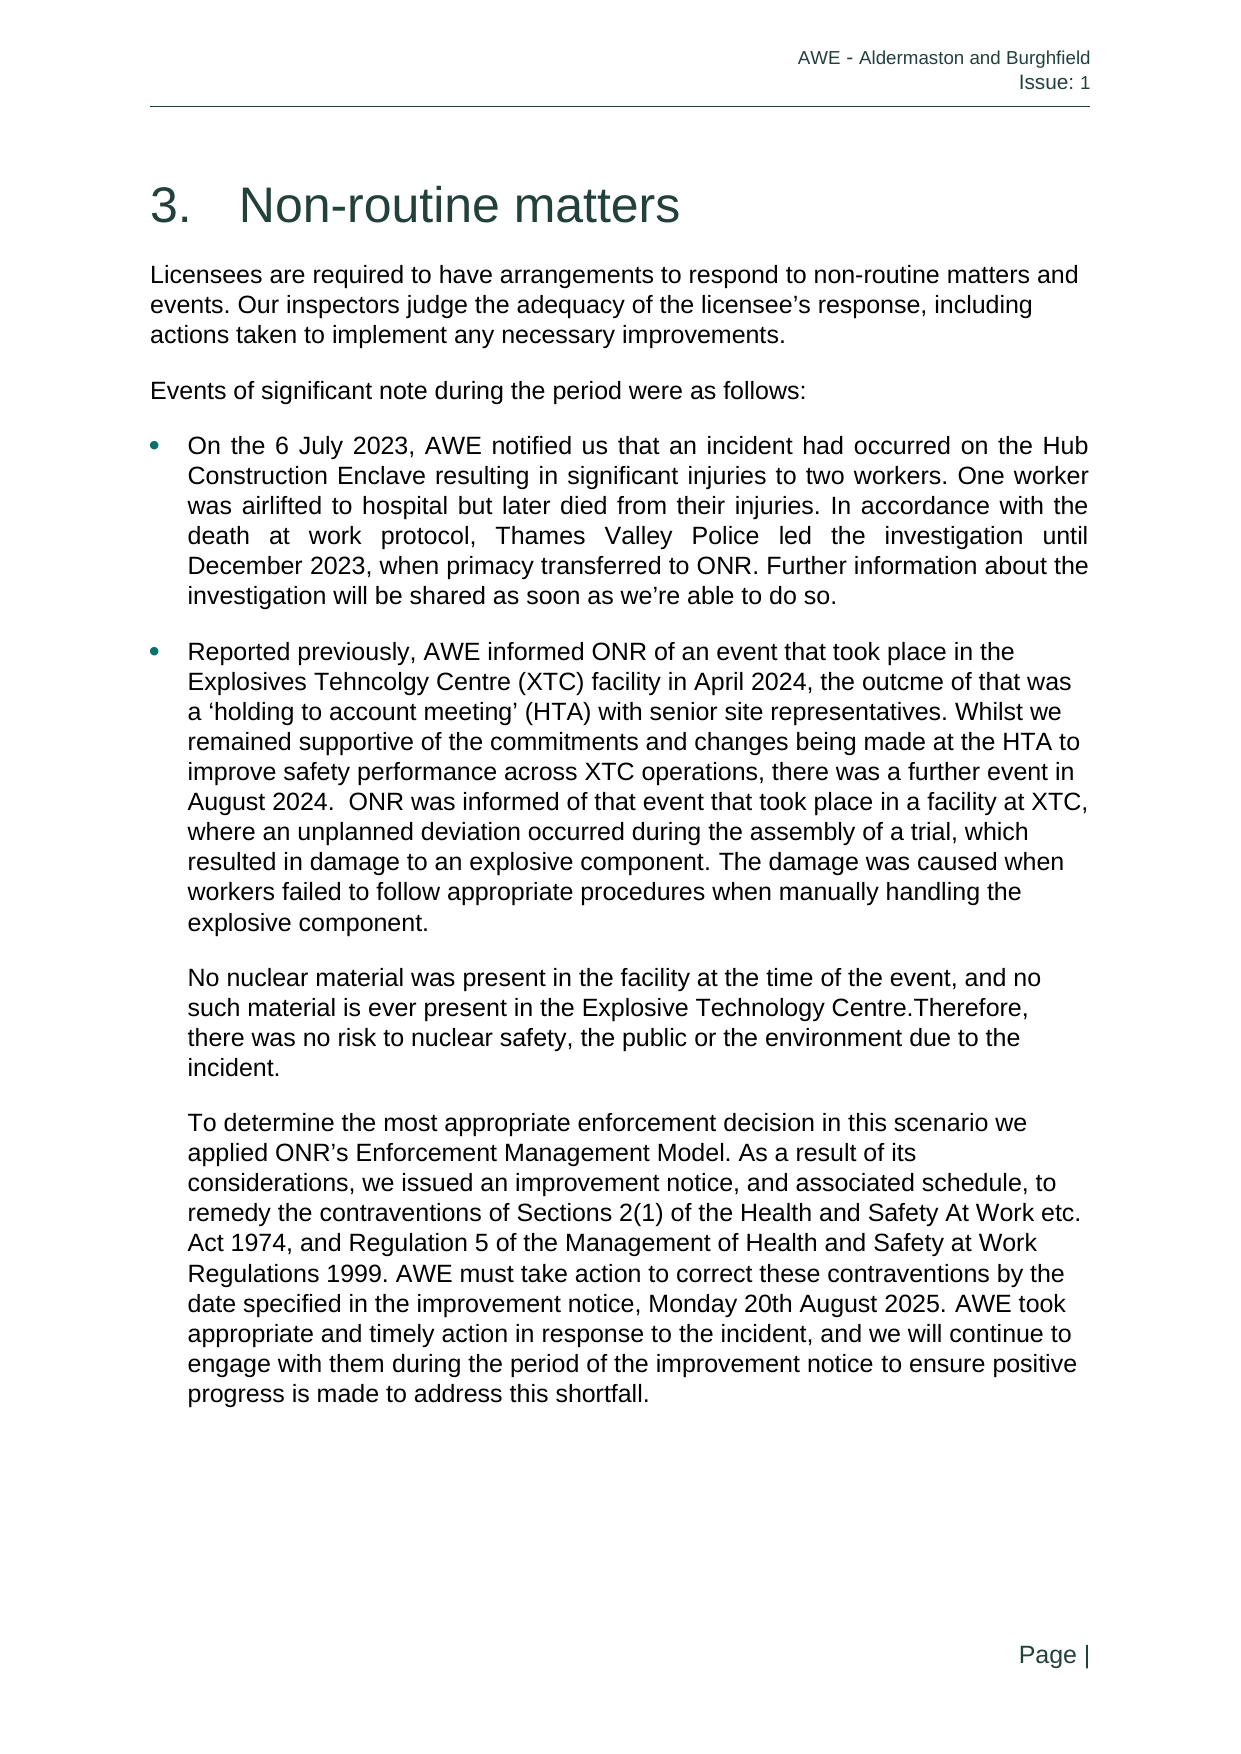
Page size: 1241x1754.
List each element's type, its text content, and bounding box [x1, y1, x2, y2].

subtitle Non-routine matters [150, 175, 1090, 232]
list Reported previously, AWE informed ONR of an event that took place in the Explosives Tehncolgy Centre (XTC) facility in April 2024, the outcme of that was a ‘holding to account meeting’ (HTA) with senior site representatives. Whilst we remained supportive of the commitments and changes being made at the HTA to improve safety performance across XTC operations, there was a further event in August 2024. ONR was informed of that event that took place in a facility at XTC, where an unplanned deviation occurred during the assembly of a trial, which resulted in damage to an explosive component. The damage was caused when workers failed to follow appropriate procedures when manually handling the explosive component. [150, 636, 1090, 936]
list On the 6 July 2023, AWE notified us that an incident had occurred on the Hub Construction Enclave resulting in significant injuries to two workers. One worker was airlifted to hospital but later died from their injuries. In accordance with the death at work protocol, Thames Valley Police led the investigation until December 2023, when primacy transferred to ONR. Further information about the investigation will be shared as soon as we’re able to do so. [150, 431, 1090, 610]
text Licensees are required to have arrangements to respond to non-routine matters and events. Our inspectors judge the adequacy of the licensee’s response, including actions taken to implement any necessary improvements. [150, 260, 1090, 349]
list To determine the most appropriate enforcement decision in this scenario we applied ONR’s Enforcement Management Model. As a result of its considerations, we issued an improvement notice, and associated schedule, to remedy the contraventions of Sections 2(1) of the Health and Safety At Work etc. Act 1974, and Regulation 5 of the Management of Health and Safety at Work Regulations 1999. AWE must take action to correct these contraventions by the date specified in the improvement notice, Monday 20th August 2025. AWE took appropriate and timely action in response to the incident, and we will continue to engage with them during the period of the improvement notice to ensure positive progress is made to address this shortfall. [187, 1108, 1090, 1408]
text Events of significant note during the period were as follows: [150, 376, 1090, 404]
list No nuclear material was present in the facility at the time of the event, and no such material is ever present in the Explosive Technology Centre.Therefore, there was no risk to nuclear safety, the public or the environment due to the incident. [187, 963, 1090, 1082]
